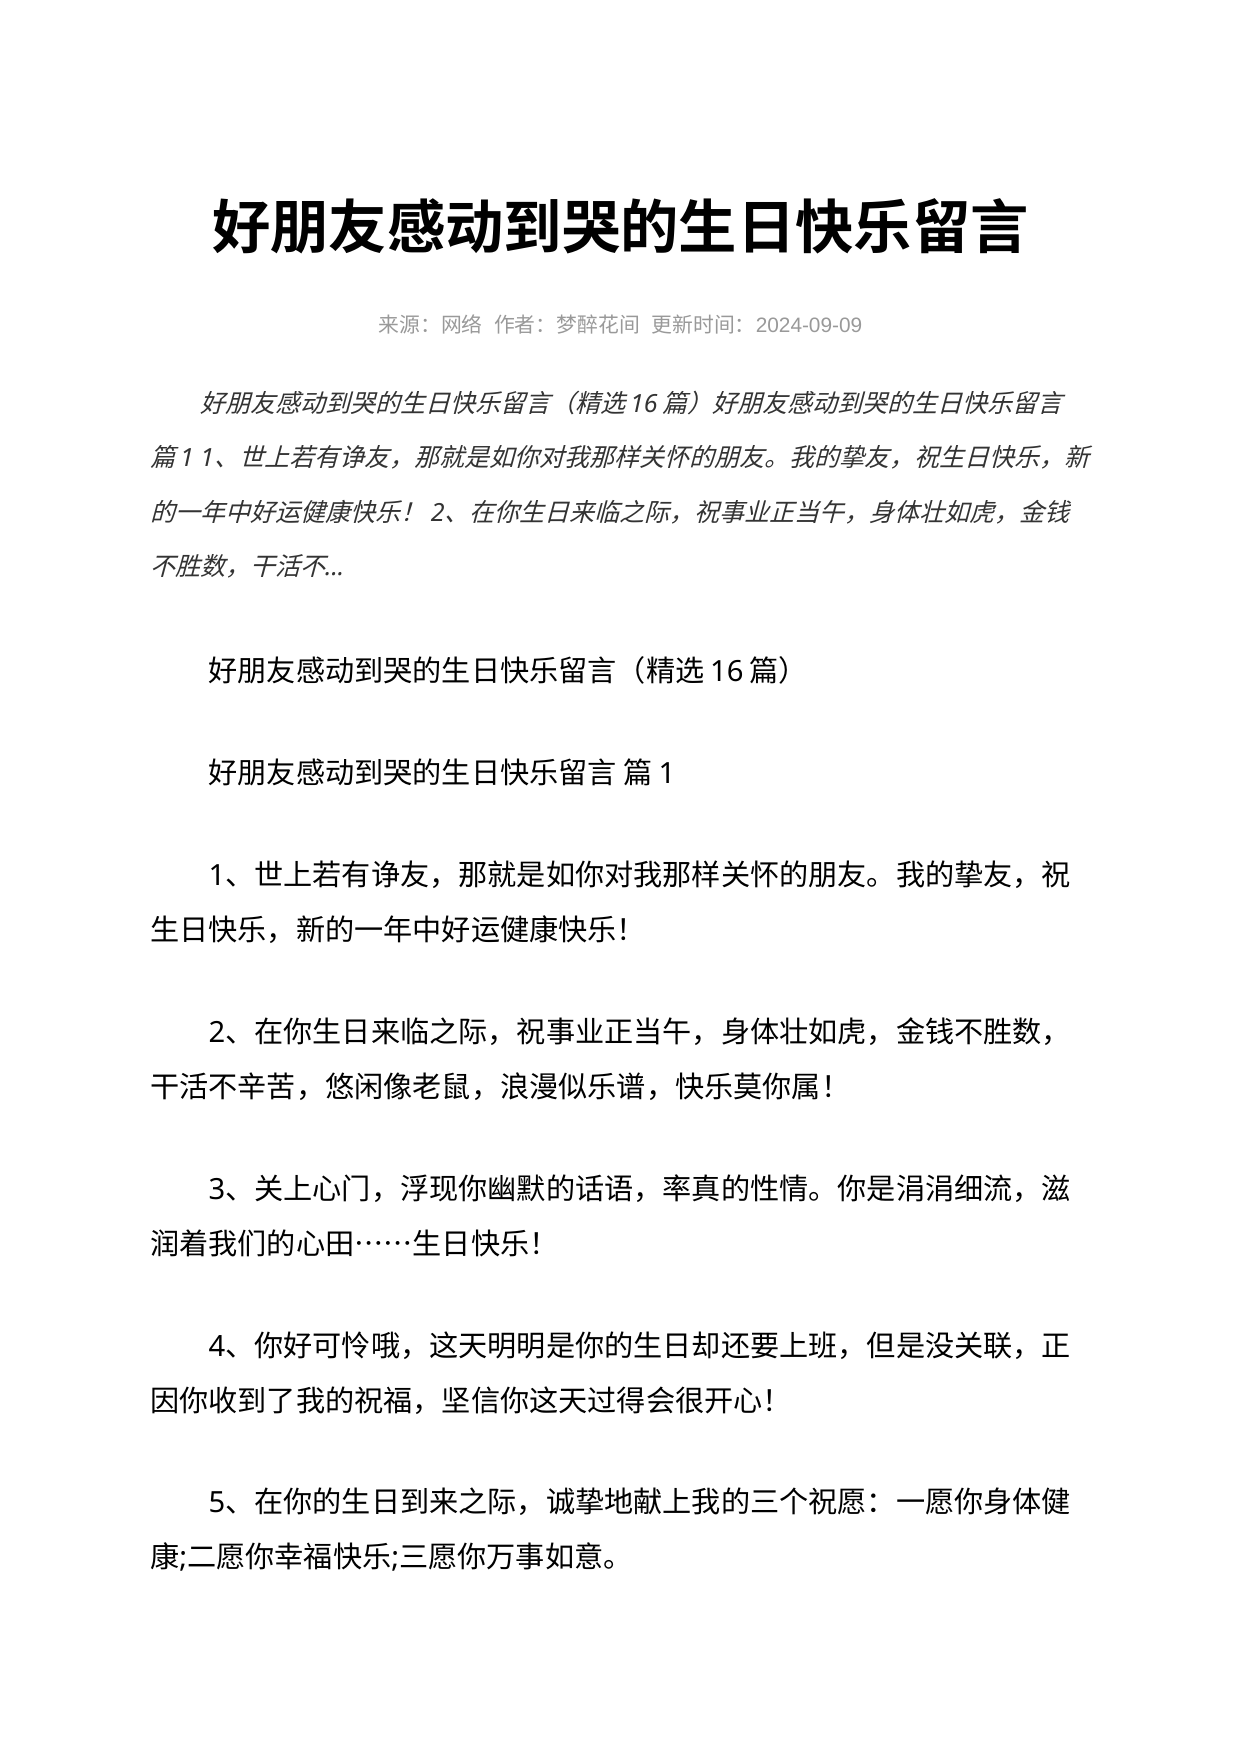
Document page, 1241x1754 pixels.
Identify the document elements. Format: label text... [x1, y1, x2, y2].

subtitle 好朋友感动到哭的生日快乐留言 [150, 181, 1090, 266]
text 4、你好可怜哦，这天明明是你的生日却还要上班，但是没关联，正因你收到了我的祝福，坚信你这天过得会很开心！ [150, 1322, 1090, 1419]
text 5、在你的生日到来之际，诚挚地献上我的三个祝愿：一愿你身体健康;二愿你幸福快乐;三愿你万事如意。 [150, 1479, 1090, 1576]
text 1、世上若有诤友，那就是如你对我那样关怀的朋友。我的挚友，祝生日快乐，新的一年中好运健康快乐！ [150, 852, 1090, 949]
text 2、在你生日来临之际，祝事业正当午，身体壮如虎，金钱不胜数，干活不辛苦，悠闲像老鼠，浪漫似乐谱，快乐莫你属！ [150, 1008, 1090, 1106]
text 好朋友感动到哭的生日快乐留言 篇1 [150, 750, 1090, 792]
text 来源：网络 作者：梦醉花间 更新时间：2024-09-09 [150, 313, 1090, 337]
text 好朋友感动到哭的生日快乐留言（精选16篇）好朋友感动到哭的生日快乐留言 篇1 1、世上若有诤友，那就是如你对我那样关怀的朋友。我的挚友，祝生日快乐，新的一年中好运健康快乐！ 2、在你生日来临之际，祝事业正当午，身体壮如虎，金钱不胜数，干活不... [150, 383, 1090, 583]
text 好朋友感动到哭的生日快乐留言（精选16篇） [150, 648, 1090, 690]
text 3、关上心门，浮现你幽默的话语，率真的性情。你是涓涓细流，滋润着我们的心田……生日快乐！ [150, 1165, 1090, 1263]
